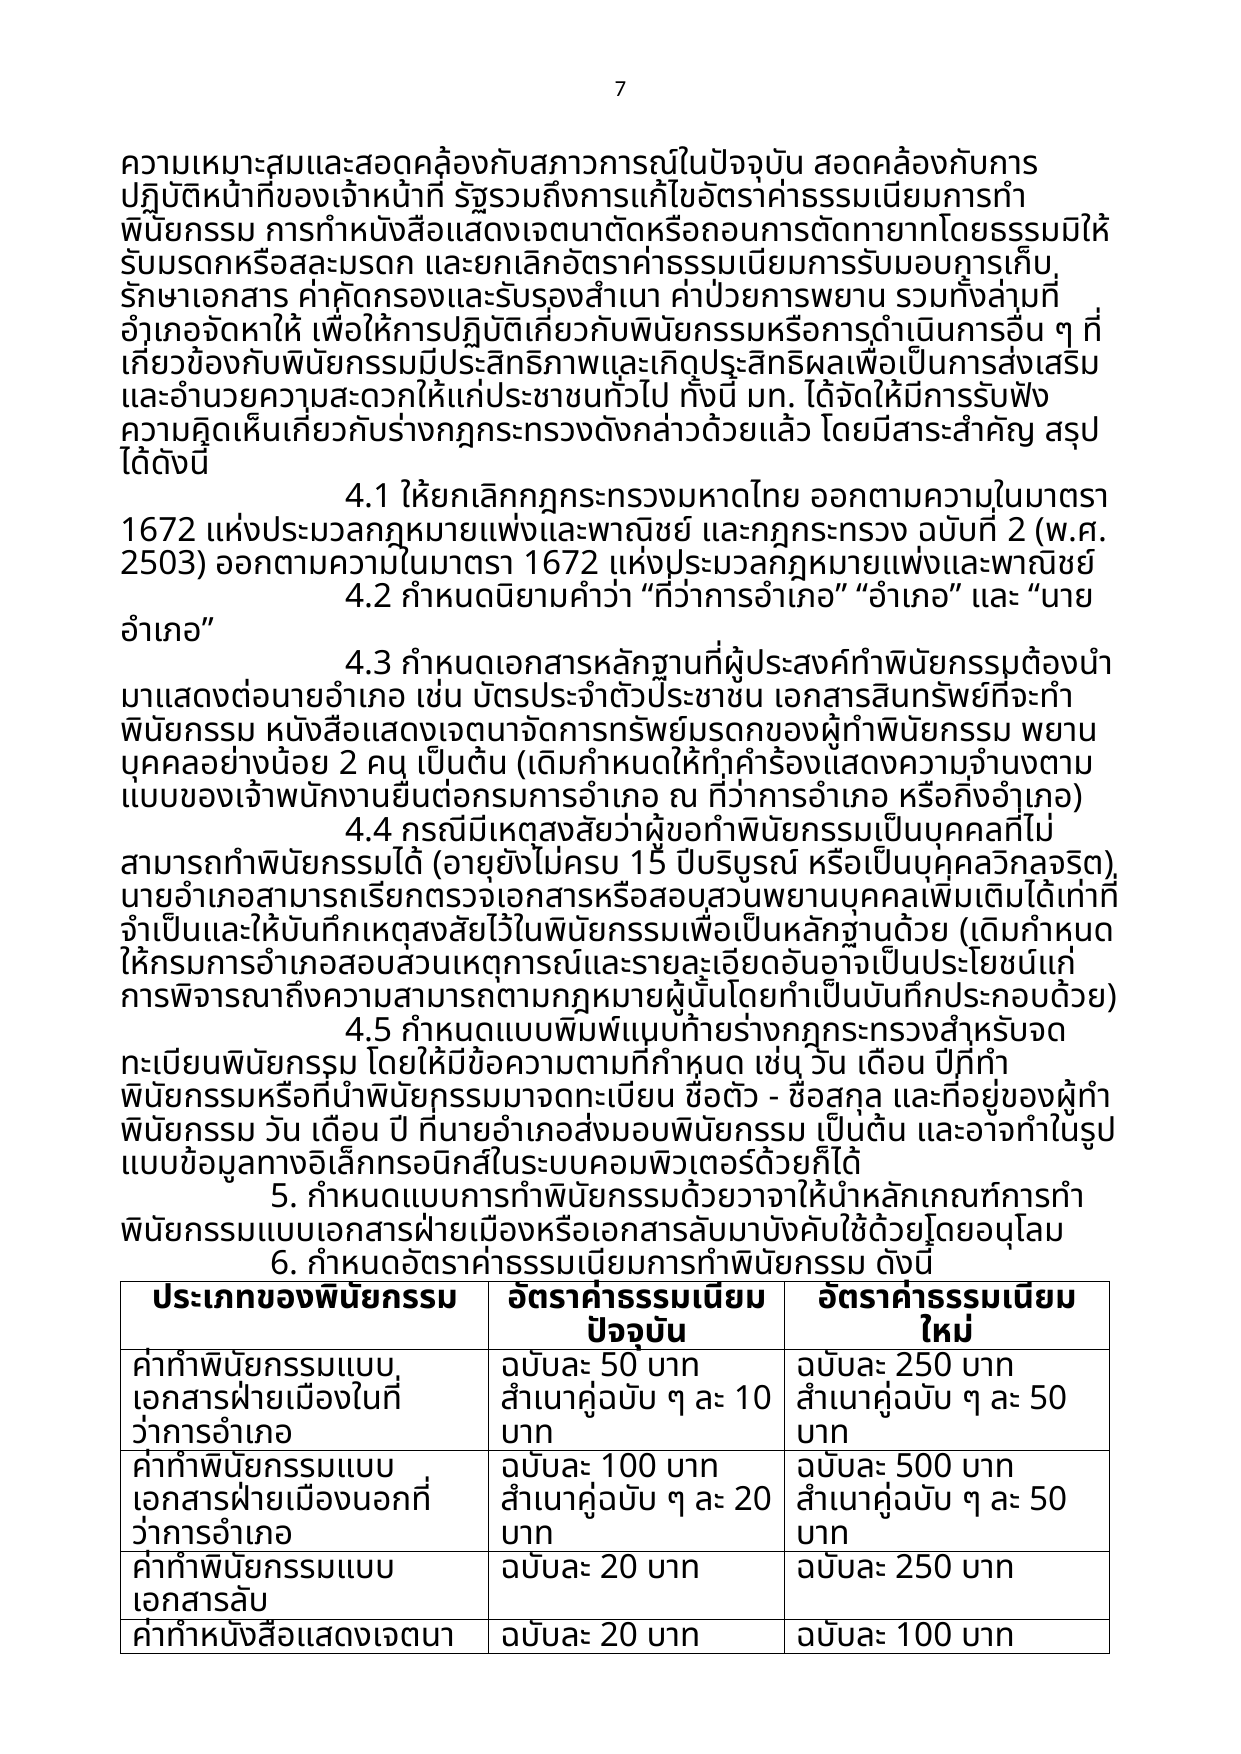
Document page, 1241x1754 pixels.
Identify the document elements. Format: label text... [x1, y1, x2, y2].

table_cell ค่าทำพินัยกรรมแบบเอกสารฝ่ายเมืองในที่ว่าการอำเภอ [121, 1350, 488, 1450]
table_cell ค่าทำพินัยกรรมแบบเอกสารลับ [121, 1552, 488, 1618]
text 5. กำหนดแบบการทำพินัยกรรมด้วยวาจาให้นำหลักเกณฑ์การทำพินัยกรรมแบบเอกสารฝ่ายเมืองหรือเอกสารลับมาบังคับใช้ด้วยโดยอนุโลม [120, 1181, 1120, 1248]
table_header ประเภทของพินัยกรรม [121, 1282, 488, 1349]
text 4.4 กรณีมีเหตุสงสัยว่าผู้ขอทำพินัยกรรมเป็นบุคคลที่ไม่สามารถทำพินัยกรรมได้ (อายุยังไม่ครบ 15 ปีบริบูรณ์ หรือเป็นบุคคลวิกลจริต) นายอำเภอสามารถเรียกตรวจเอกสารหรือสอบสวนพยานบุคคลเพิ่มเติมได้เท่าที่จำเป็นและให้บันทึกเหตุสงสัยไว้ในพินัยกรรมเพื่อเป็นหลักฐานด้วย (เดิมกำหนดให้กรมการอำเภอสอบสวนเหตุการณ์และรายละเอียดอันอาจเป็นประโยชน์แก่การพิจารณาถึงความสามารถตามกฎหมายผู้นั้นโดยทำเป็นบันทึกประกอบด้วย) [120, 814, 1120, 1014]
table_cell ฉบับละ 100 บาท สำเนาคู่ฉบับ ๆ ละ 20 บาท [489, 1451, 784, 1551]
text 6. กำหนดอัตราค่าธรรมเนียมการทำพินัยกรรม ดังนี้ [120, 1248, 1120, 1281]
table_cell ฉบับละ 100 บาท [785, 1620, 1109, 1653]
text 4.1 ให้ยกเลิกกฎกระทรวงมหาดไทย ออกตามความในมาตรา 1672 แห่งประมวลกฎหมายแพ่งและพาณิชย์ และกฎกระทรวง ฉบับที่ 2 (พ.ศ. 2503) ออกตามความในมาตรา 1672 แห่งประมวลกฎหมายแพ่งและพาณิชย์ [120, 481, 1120, 581]
table_cell ฉบับละ 20 บาท [489, 1620, 784, 1653]
text 4.3 กำหนดเอกสารหลักฐานที่ผู้ประสงค์ทำพินัยกรรมต้องนำมาแสดงต่อนายอำเภอ เช่น บัตรประจำตัวประชาชน เอกสารสินทรัพย์ที่จะทำพินัยกรรม หนังสือแสดงเจตนาจัดการทรัพย์มรดกของผู้ทำพินัยกรรม พยานบุคคลอย่างน้อย 2 คน เป็นต้น (เดิมกำหนดให้ทำคำร้องแสดงความจำนงตามแบบของเจ้าพนักงานยื่นต่อกรมการอำเภอ ณ ที่ว่าการอำเภอ หรือกิ่งอำเภอ) [120, 648, 1120, 814]
text 4.5 กำหนดแบบพิมพ์แนบท้ายร่างกฎกระทรวงสำหรับจดทะเบียนพินัยกรรม โดยให้มีข้อความตามที่กำหนด เช่น วัน เดือน ปีที่ทำพินัยกรรมหรือที่นำพินัยกรรมมาจดทะเบียน ชื่อตัว - ชื่อสกุล และที่อยู่ของผู้ทำพินัยกรรม วัน เดือน ปี ที่นายอำเภอส่งมอบพินัยกรรม เป็นต้น และอาจทำในรูปแบบข้อมูลทางอิเล็กทรอนิกส์ในระบบคอมพิวเตอร์ด้วยก็ได้ [120, 1014, 1120, 1181]
table_cell ฉบับละ 20 บาท [489, 1552, 784, 1618]
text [120, 148, 1120, 481]
table_header อัตราค่าธรรมเนียมปัจจุบัน [489, 1282, 784, 1349]
table_cell ฉบับละ 50 บาท สำเนาคู่ฉบับ ๆ ละ 10 บาท [489, 1350, 784, 1450]
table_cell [121, 1620, 488, 1653]
text 4.2 กำหนดนิยามคำว่า “ที่ว่าการอำเภอ” “อำเภอ” และ “นายอำเภอ” [120, 581, 1120, 648]
table_cell ฉบับละ 500 บาท สำเนาคู่ฉบับ ๆ ละ 50 บาท [785, 1451, 1109, 1551]
table_cell ค่าทำพินัยกรรมแบบเอกสารฝ่ายเมืองนอกที่ว่าการอำเภอ [121, 1451, 488, 1551]
table_cell ฉบับละ 250 บาท สำเนาคู่ฉบับ ๆ ละ 50 บาท [785, 1350, 1109, 1450]
table_header อัตราค่าธรรมเนียมใหม่ [785, 1282, 1109, 1349]
table_cell ฉบับละ 250 บาท [785, 1552, 1109, 1618]
